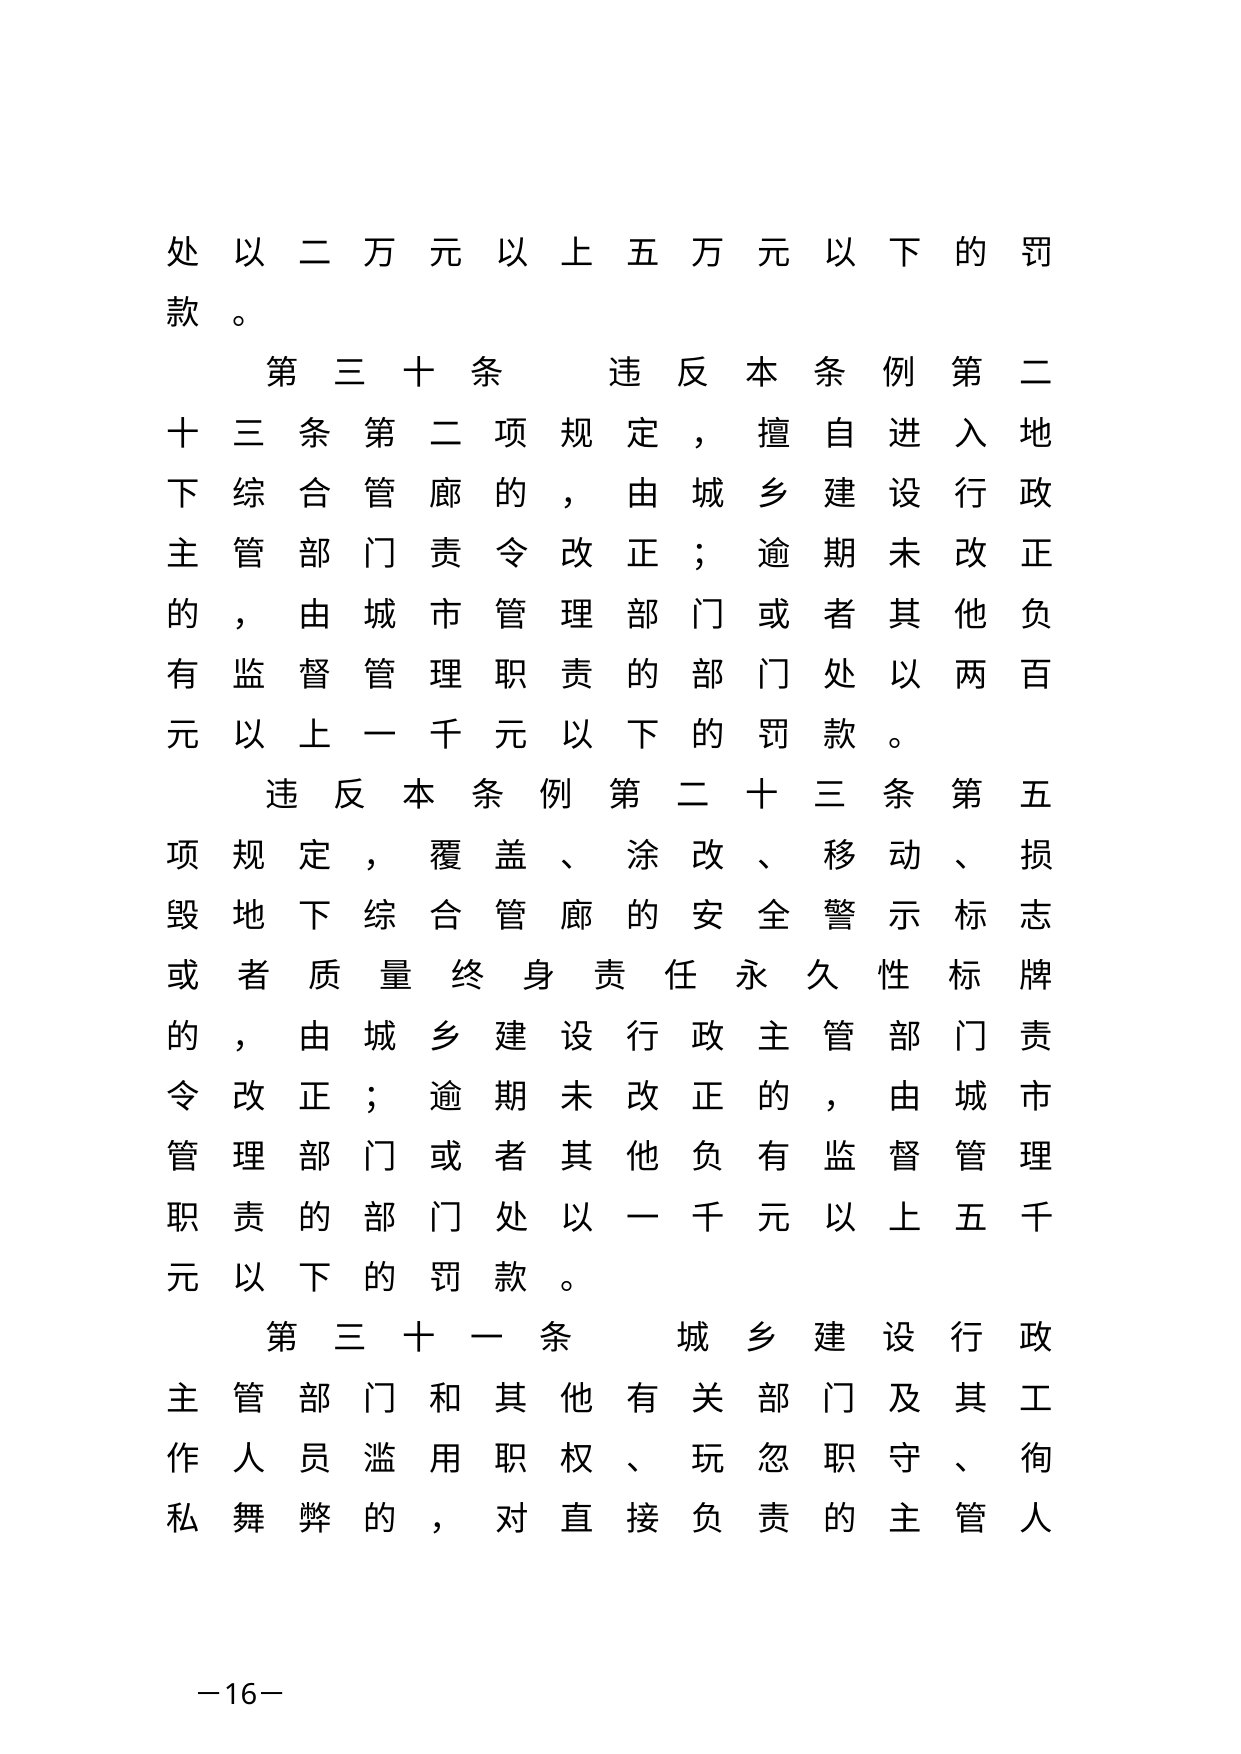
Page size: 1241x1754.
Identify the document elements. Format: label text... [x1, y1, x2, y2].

text 第三十条 违反本条例第二十三条第二项规定，擅自进入地下综合管廊的，由城乡建设行政主管部门责令改正；逾期未改正的，由城市管理部门或者其他负有监督管理职责的部门处以两百元以上一千元以下的罚款。 [167, 340, 1085, 762]
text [167, 219, 1085, 340]
text 违反本条例第二十三条第五项规定，覆盖、涂改、移动、损毁地下综合管廊的安全警示标志或者质量终身责任永久性标牌的，由城乡建设行政主管部门责令改正；逾期未改正的，由城市管理部门或者其他负有监督管理职责的部门处以一千元以上五千元以下的罚款。 [167, 762, 1085, 1305]
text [167, 1305, 1085, 1546]
